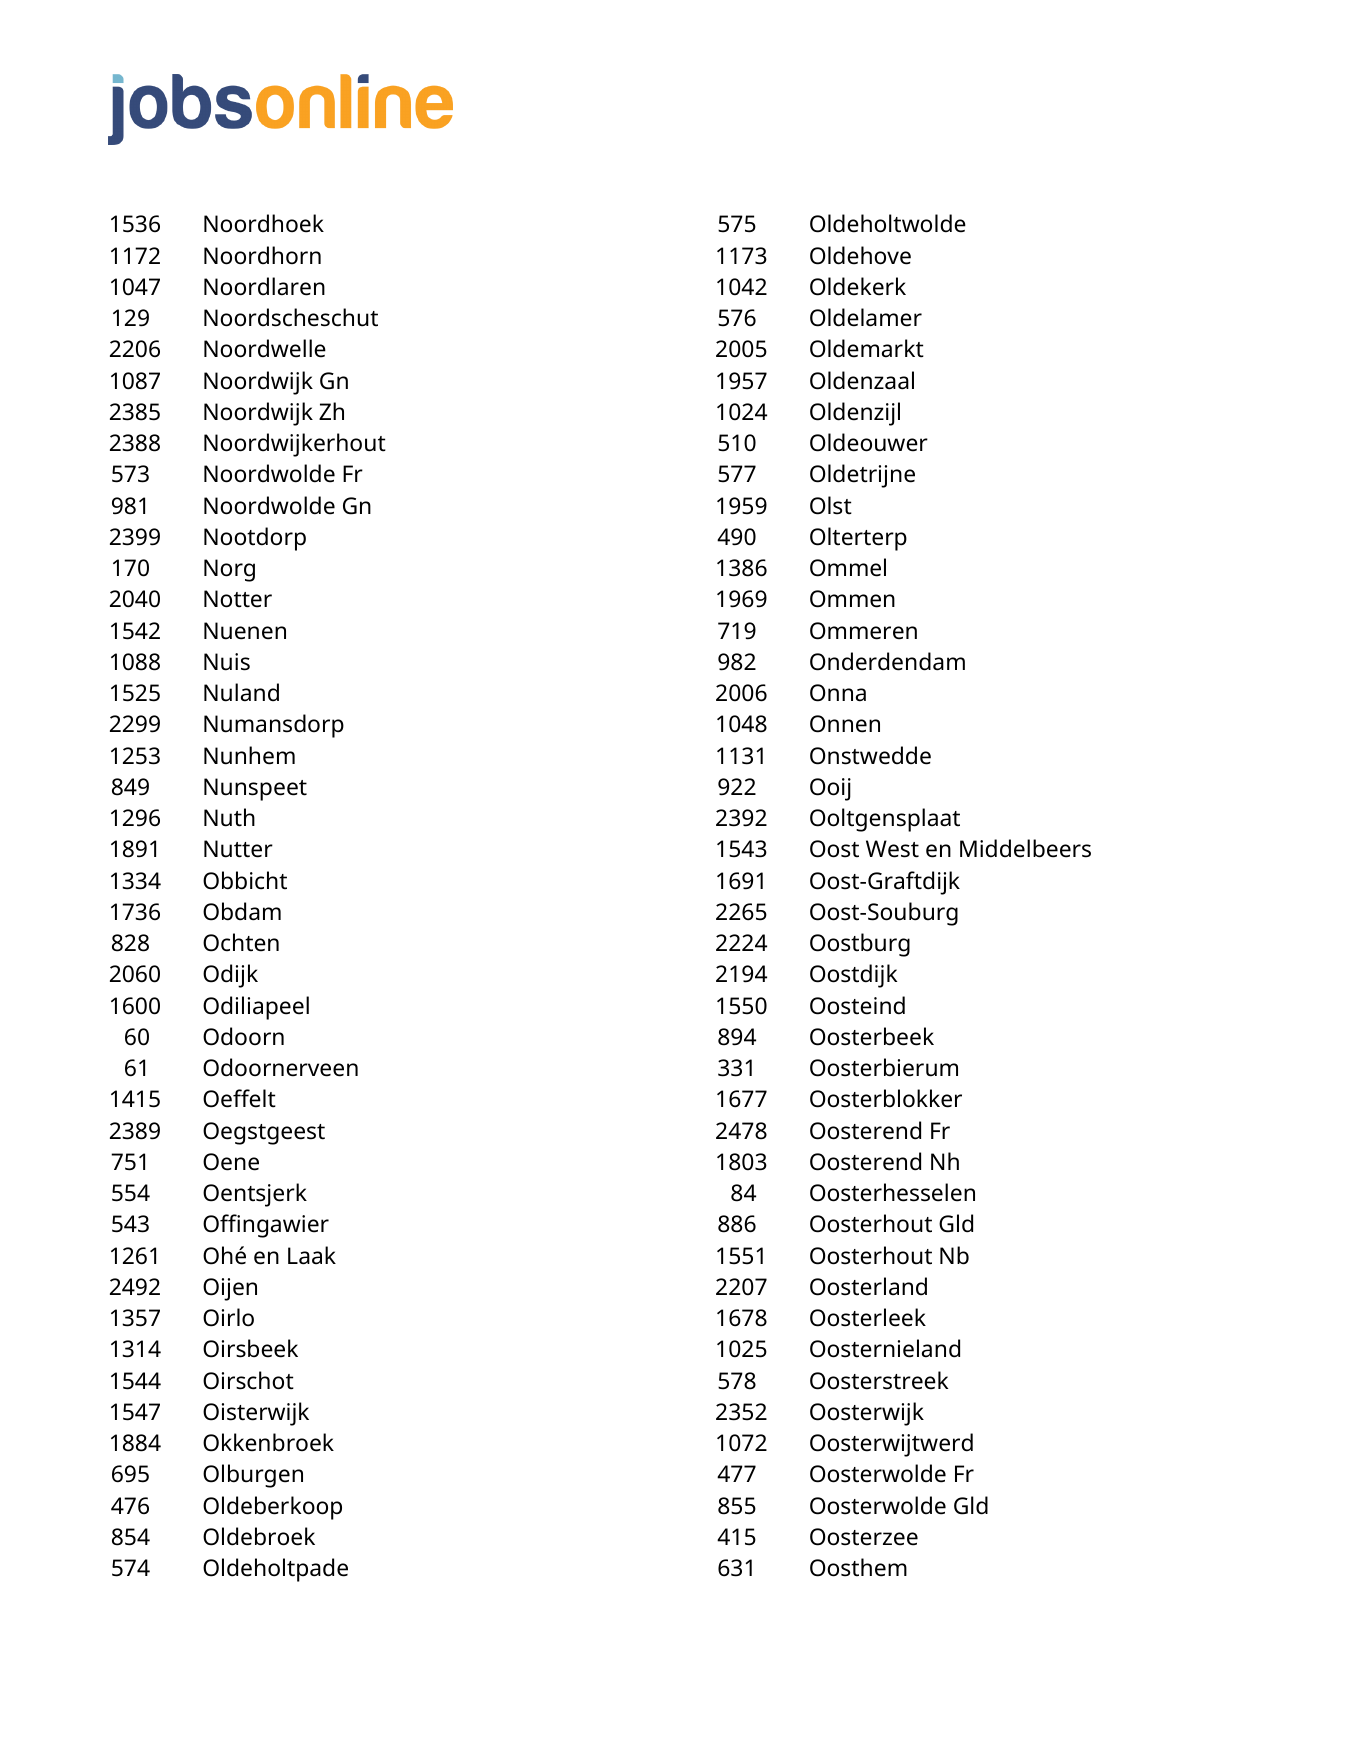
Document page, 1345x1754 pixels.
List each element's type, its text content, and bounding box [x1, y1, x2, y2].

list 1891 Nutter [108, 833, 640, 864]
list 1048 Onnen [715, 708, 1246, 739]
list 1253 Nunhem [108, 739, 640, 771]
list 554 Oentsjerk [108, 1177, 640, 1208]
list 1959 Olst [715, 489, 1246, 521]
list 2207 Oosterland [715, 1271, 1246, 1302]
list 1803 Oosterend Nh [715, 1146, 1246, 1177]
list 631 Oosthem [715, 1552, 1246, 1583]
list 1088 Nuis [108, 646, 640, 677]
list 828 Ochten [108, 927, 640, 958]
list 751 Oene [108, 1146, 640, 1177]
list 1551 Oosterhout Nb [715, 1239, 1246, 1271]
list 331 Oosterbierum [715, 1052, 1246, 1083]
list 719 Ommeren [715, 614, 1246, 646]
list 84 Oosterhesselen [715, 1177, 1246, 1208]
list 170 Norg [108, 552, 640, 583]
list 1087 Noordwijk Gn [108, 364, 640, 396]
list 1296 Nuth [108, 802, 640, 833]
list 1172 Noordhorn [108, 239, 640, 271]
picture [108, 74, 453, 145]
list 695 Olburgen [108, 1458, 640, 1489]
list 1550 Oosteind [715, 989, 1246, 1021]
list 1173 Oldehove [715, 239, 1246, 271]
list 1072 Oosterwijtwerd [715, 1427, 1246, 1458]
list 982 Onderdendam [715, 646, 1246, 677]
list 1542 Nuenen [108, 614, 640, 646]
list 577 Oldetrijne [715, 458, 1246, 489]
list 849 Nunspeet [108, 771, 640, 802]
list 1678 Oosterleek [715, 1302, 1246, 1333]
list 1969 Ommen [715, 583, 1246, 614]
list 1025 Oosternieland [715, 1333, 1246, 1364]
list 2265 Oost-Souburg [715, 896, 1246, 927]
list 1024 Oldenzijl [715, 396, 1246, 427]
list 886 Oosterhout Gld [715, 1208, 1246, 1239]
list 575 Oldeholtwolde [715, 208, 1246, 239]
list 1547 Oisterwijk [108, 1396, 640, 1427]
list 1691 Oost-Graftdijk [715, 864, 1246, 896]
list 854 Oldebroek [108, 1521, 640, 1552]
list 476 Oldeberkoop [108, 1489, 640, 1521]
list 2206 Noordwelle [108, 333, 640, 364]
list 1334 Obbicht [108, 864, 640, 896]
list 510 Oldeouwer [715, 427, 1246, 458]
list 1600 Odiliapeel [108, 989, 640, 1021]
list 1525 Nuland [108, 677, 640, 708]
list 1677 Oosterblokker [715, 1083, 1246, 1114]
list 981 Noordwolde Gn [108, 489, 640, 521]
list 1261 Ohé en Laak [108, 1239, 640, 1271]
list 2005 Oldemarkt [715, 333, 1246, 364]
list 2389 Oegstgeest [108, 1114, 640, 1146]
list 2392 Ooltgensplaat [715, 802, 1246, 833]
list 576 Oldelamer [715, 302, 1246, 333]
list 894 Oosterbeek [715, 1021, 1246, 1052]
list 2299 Numansdorp [108, 708, 640, 739]
list 1131 Onstwedde [715, 739, 1246, 771]
list 922 Ooij [715, 771, 1246, 802]
list 2224 Oostburg [715, 927, 1246, 958]
list 415 Oosterzee [715, 1521, 1246, 1552]
list 1042 Oldekerk [715, 271, 1246, 302]
list 490 Olterterp [715, 521, 1246, 552]
list 1957 Oldenzaal [715, 364, 1246, 396]
list 1314 Oirsbeek [108, 1333, 640, 1364]
list 2492 Oijen [108, 1271, 640, 1302]
list 61 Odoornerveen [108, 1052, 640, 1083]
list 1736 Obdam [108, 896, 640, 927]
list 477 Oosterwolde Fr [715, 1458, 1246, 1489]
list 1884 Okkenbroek [108, 1427, 640, 1458]
list 1543 Oost West en Middelbeers [715, 833, 1246, 864]
list 543 Offingawier [108, 1208, 640, 1239]
list 1047 Noordlaren [108, 271, 640, 302]
list 60 Odoorn [108, 1021, 640, 1052]
list 2060 Odijk [108, 958, 640, 989]
list 129 Noordscheschut [108, 302, 640, 333]
list 573 Noordwolde Fr [108, 458, 640, 489]
list 1357 Oirlo [108, 1302, 640, 1333]
list 2399 Nootdorp [108, 521, 640, 552]
list 1544 Oirschot [108, 1364, 640, 1396]
list 574 Oldeholtpade [108, 1552, 640, 1583]
list 2478 Oosterend Fr [715, 1114, 1246, 1146]
list 2385 Noordwijk Zh [108, 396, 640, 427]
list 2352 Oosterwijk [715, 1396, 1246, 1427]
list 578 Oosterstreek [715, 1364, 1246, 1396]
list 2040 Notter [108, 583, 640, 614]
list 1386 Ommel [715, 552, 1246, 583]
list 855 Oosterwolde Gld [715, 1489, 1246, 1521]
list 2006 Onna [715, 677, 1246, 708]
list 1536 Noordhoek [108, 208, 640, 239]
list 2194 Oostdijk [715, 958, 1246, 989]
list 2388 Noordwijkerhout [108, 427, 640, 458]
list 1415 Oeffelt [108, 1083, 640, 1114]
